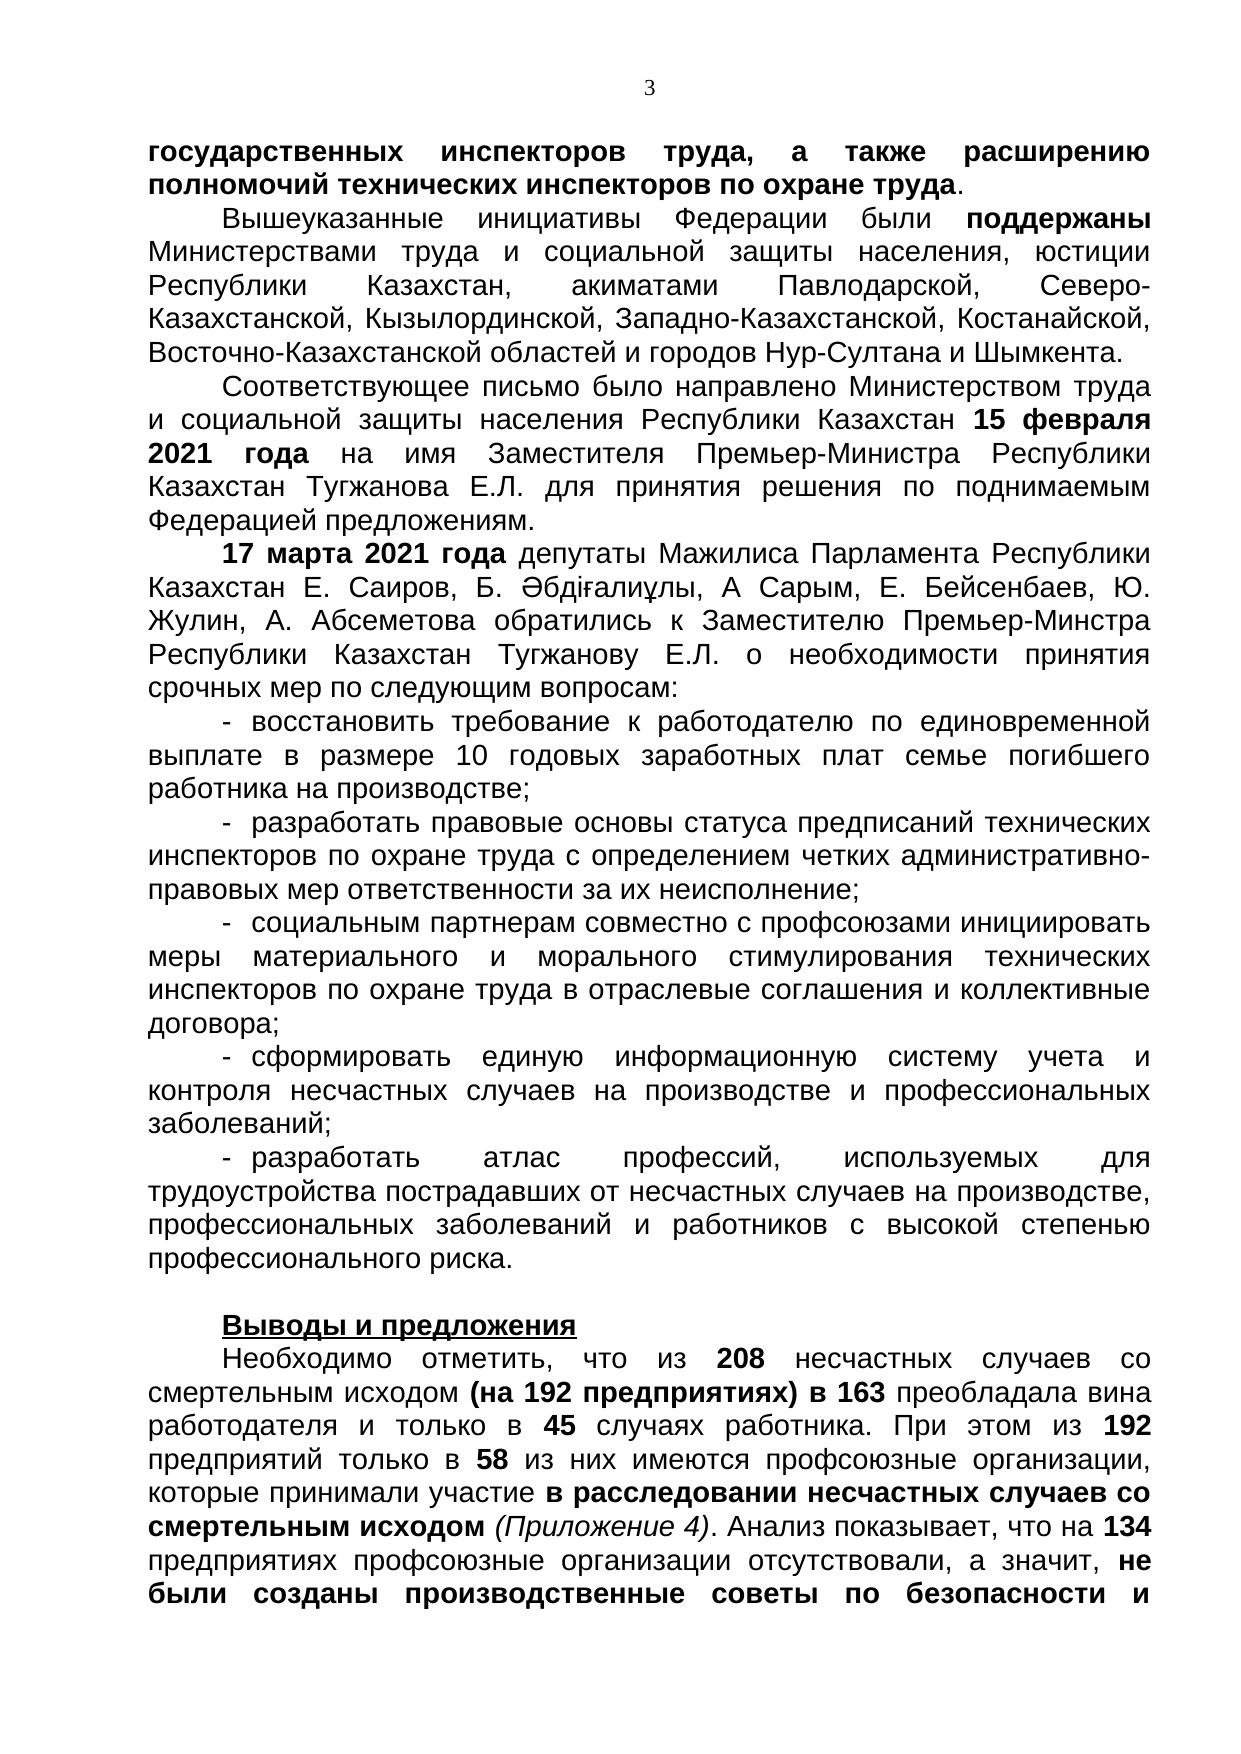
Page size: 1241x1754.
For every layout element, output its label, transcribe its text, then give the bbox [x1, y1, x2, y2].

list восстановить требование к работодателю по единовременной выплате в размере 10 годовых заработных плат семье погибшего работника на производстве; [148, 704, 1152, 804]
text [148, 1341, 1152, 1628]
list разработать правовые основы статуса предписаний технических инспекторов по охране труда с определением четких административно-правовых мер ответственности за их неисполнение; [148, 804, 1152, 905]
text 17 марта 2021 года депутаты Мажилиса Парламента Республики Казахстан Е. Саиров, Б. Әбдіғалиұлы, А Сарым, Е. Бейсенбаев, Ю. Жулин, А. Абсеметова обратились к Заместителю Премьер-Минстра Республики Казахстан Тугжанову Е.Л. о необходимости принятия срочных мер по следующим вопросам: [148, 536, 1152, 704]
text Вышеуказанные инициативы Федерации были поддержаны Министерствами труда и социальной защиты населения, юстиции Республики Казахстан, акиматами Павлодарской, Северо-Казахстанской, Кызылординской, Западно-Казахстанской, Костанайской, Восточно-Казахстанской областей и городов Нур-Султана и Шымкента. [148, 201, 1152, 368]
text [148, 134, 1152, 201]
text Выводы и предложения [148, 1308, 1152, 1341]
list разработать атлас профессий, используемых для трудоустройства пострадавших от несчастных случаев на производстве, профессиональных заболеваний и работников с высокой степенью профессионального риска. [148, 1140, 1152, 1274]
text Соответствующее письмо было направлено Министерством труда и социальной защиты населения Республики Казахстан 15 февраля 2021 года на имя Заместителя Премьер-Министра Республики Казахстан Тугжанова Е.Л. для принятия решения по поднимаемым Федерацией предложениям. [148, 368, 1152, 536]
list социальным партнерам совместно с профсоюзами инициировать меры материального и морального стимулирования технических инспекторов по охране труда в отраслевые соглашения и коллективные договора; [148, 905, 1152, 1039]
list сформировать единую информационную систему учета и контроля несчастных случаев на производстве и профессиональных заболеваний; [148, 1039, 1152, 1140]
